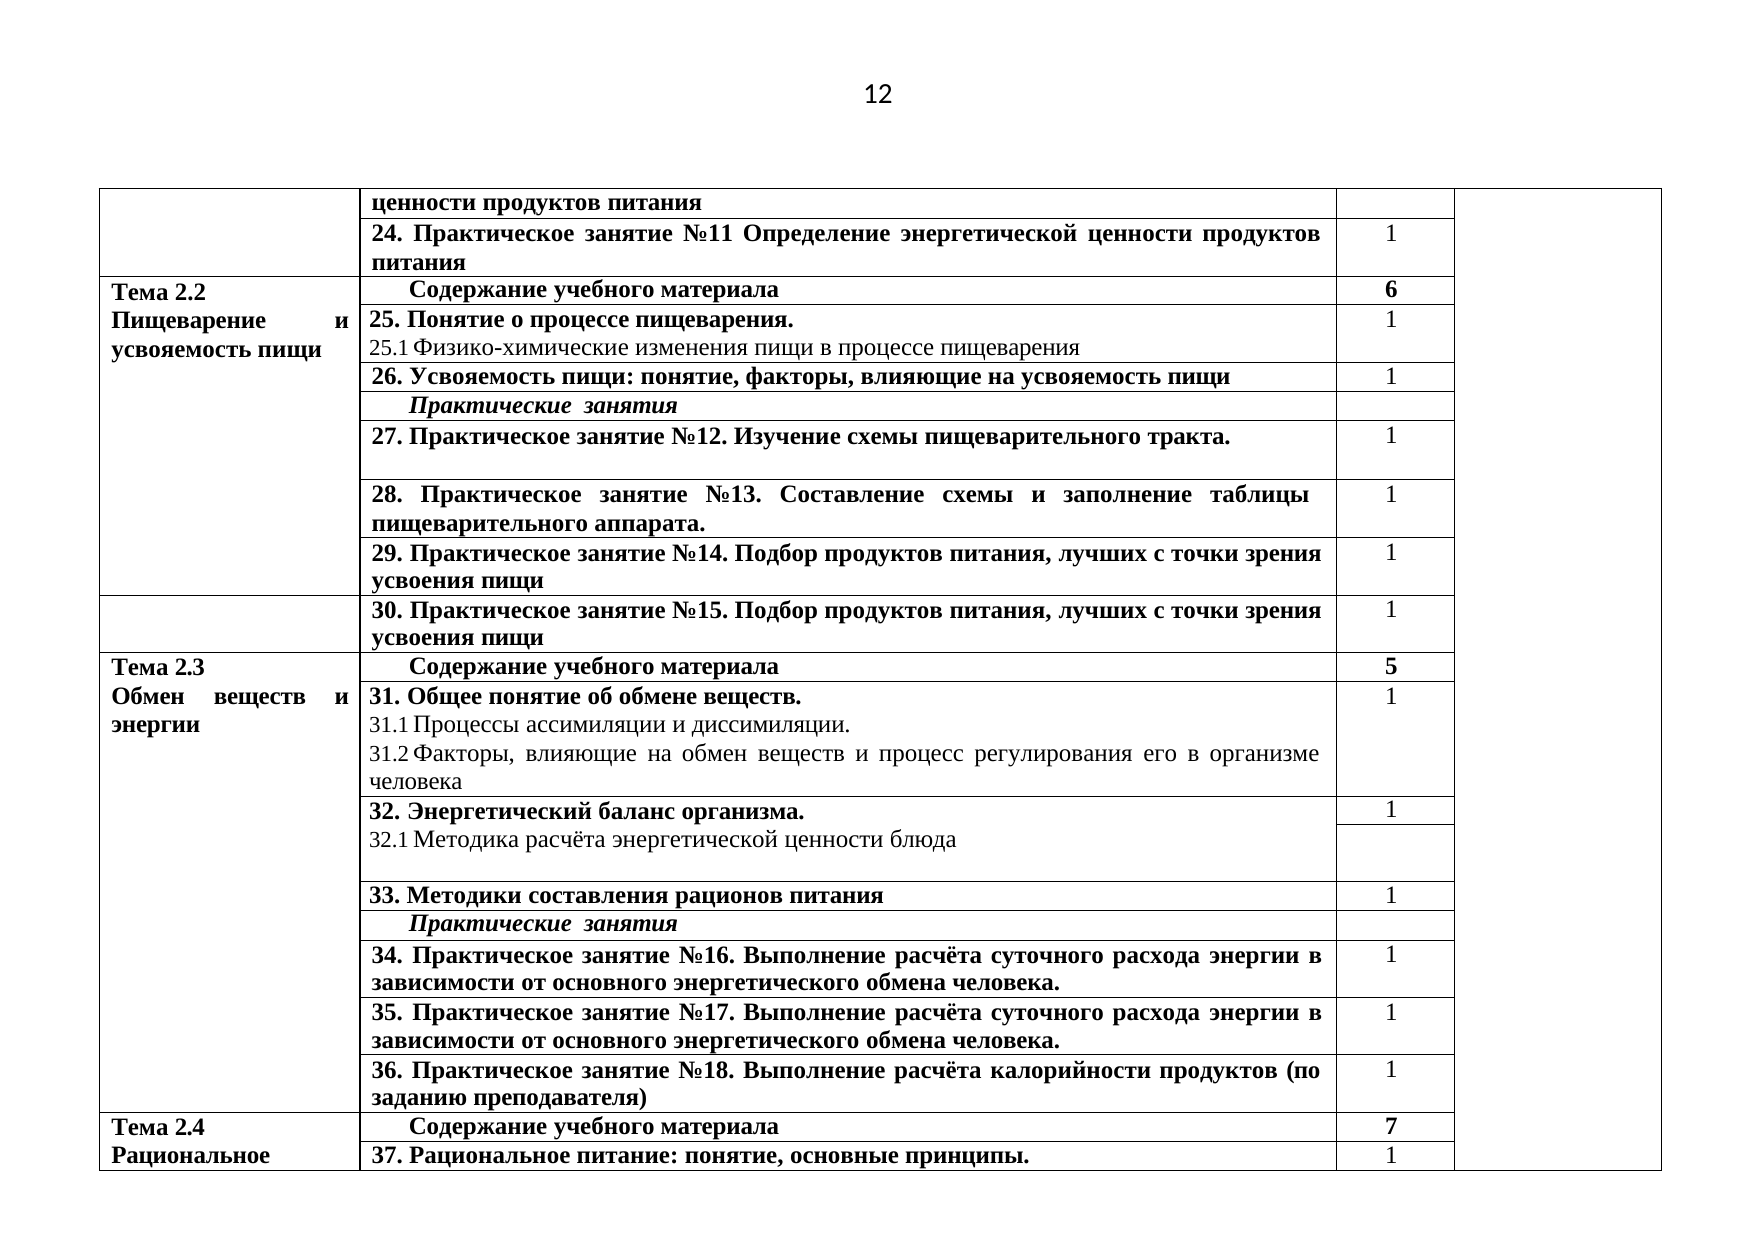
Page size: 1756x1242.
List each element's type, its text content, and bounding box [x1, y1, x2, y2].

table_cell 1 [1337, 1055, 1454, 1112]
table_header [1337, 189, 1454, 218]
table_cell 1 [1337, 998, 1454, 1054]
table_cell 28. Практическое занятие №13. Составление схемы и заполнение таблицы пищеварительного аппарата. [361, 480, 1336, 537]
table_cell 1 [1337, 480, 1454, 537]
table_cell 29. Практическое занятие №14. Подбор продуктов питания, лучших с точки зрения усвоения пищи [361, 538, 1336, 594]
table_cell 1 [1337, 682, 1454, 796]
table_cell 24. Практическое занятие №11 Определение энергетической ценности продуктов питания [361, 219, 1336, 276]
table_cell 1 [1337, 538, 1454, 594]
table_cell [1337, 392, 1454, 420]
table_cell [100, 596, 359, 652]
table_header ценности продуктов питания [361, 189, 1336, 218]
table_cell Содержание учебного материала [361, 653, 1336, 681]
table_cell Энергетический баланс организма. Методика расчёта энергетической ценности блюда [361, 797, 1336, 881]
table_cell Понятие о процессе пищеварения. Физико-химические изменения пищи в процессе пищеварения [361, 305, 1336, 362]
table_cell 1 [1337, 1142, 1454, 1170]
table_cell Тема 2.4 Рациональное [100, 1113, 359, 1170]
table_cell 1 [1337, 219, 1454, 276]
table_cell Практические занятия [361, 911, 1336, 939]
table_cell Практические занятия [361, 392, 1336, 420]
table_header [100, 189, 359, 276]
table_cell Тема 2.3 Обмен веществ и энергии [100, 653, 359, 1112]
table_cell 5 [1337, 653, 1454, 681]
table_cell Содержание учебного материала [361, 1113, 1336, 1141]
table_header [1455, 189, 1661, 1170]
table_cell Общее понятие об обмене веществ. Процессы ассимиляции и диссимиляции. Факторы, влияющие на обмен веществ и процесс регулирования его в организме человека [361, 682, 1336, 796]
table_cell 35. Практическое занятие №17. Выполнение расчёта суточного расхода энергии в зависимости от основного энергетического обмена человека. [361, 998, 1336, 1054]
table_cell 7 [1337, 1113, 1454, 1141]
table_cell 26. Усвояемость пищи: понятие, факторы, влияющие на усвояемость пищи [361, 363, 1336, 391]
table_cell 1 [1337, 596, 1454, 652]
table_cell Содержание учебного материала [361, 277, 1336, 304]
table_cell [1337, 825, 1454, 881]
table_cell Тема 2.2 Пищеварение и усвояемость пищи [100, 277, 359, 594]
table_cell [1337, 911, 1454, 939]
table_cell 34. Практическое занятие №16. Выполнение расчёта суточного расхода энергии в зависимости от основного энергетического обмена человека. [361, 941, 1336, 997]
table_cell 1 [1337, 305, 1454, 362]
table_cell 33. Методики составления рационов питания [361, 882, 1336, 910]
table_cell 1 [1337, 421, 1454, 479]
table_cell 36. Практическое занятие №18. Выполнение расчёта калорийности продуктов (по заданию преподавателя) [361, 1055, 1336, 1112]
table_cell 6 [1337, 277, 1454, 304]
table_cell 27. Практическое занятие №12. Изучение схемы пищеварительного тракта. [361, 421, 1336, 479]
table_cell 30. Практическое занятие №15. Подбор продуктов питания, лучших с точки зрения усвоения пищи [361, 596, 1336, 652]
table_cell 1 [1337, 882, 1454, 910]
table_cell 1 [1337, 797, 1454, 824]
table_cell 1 [1337, 941, 1454, 997]
table_cell 37. Рациональное питание: понятие, основные принципы. [361, 1142, 1336, 1170]
table_cell 1 [1337, 363, 1454, 391]
